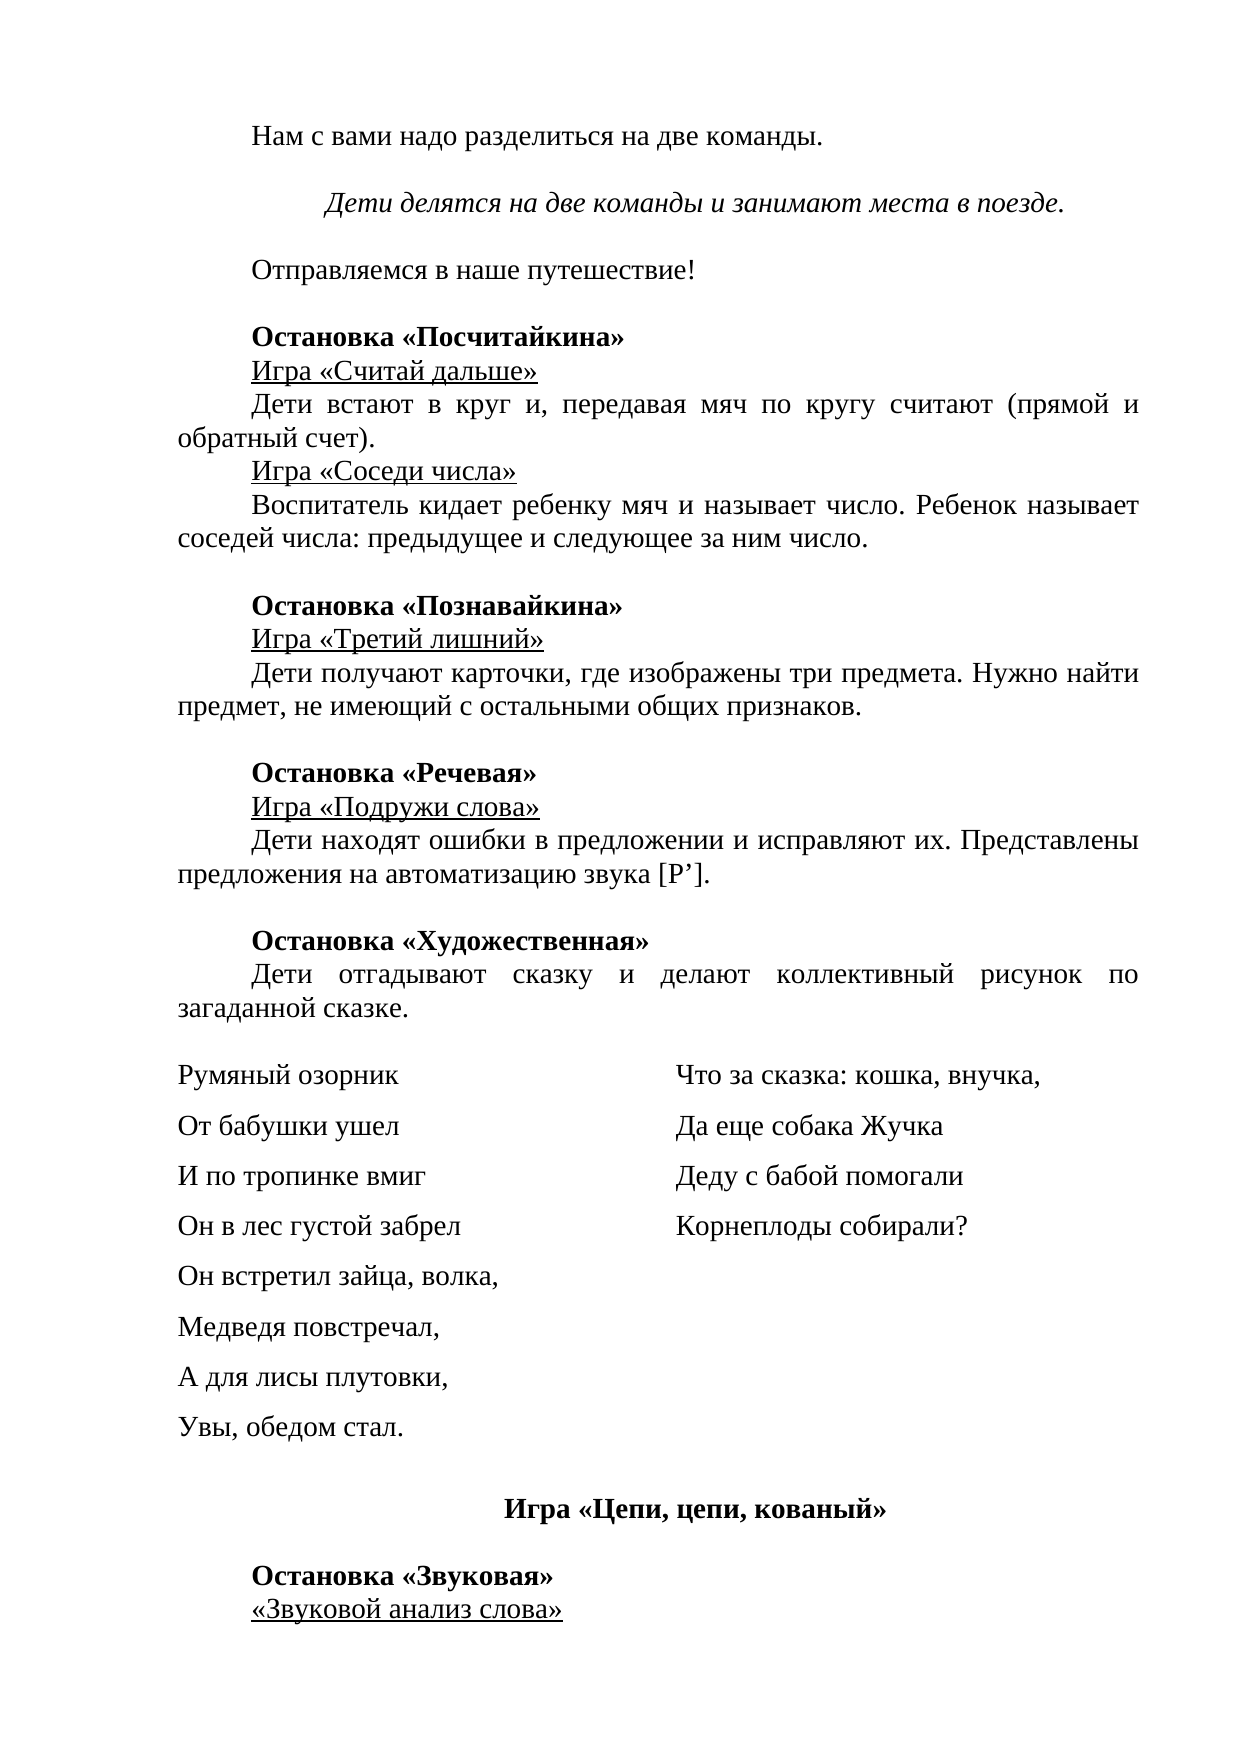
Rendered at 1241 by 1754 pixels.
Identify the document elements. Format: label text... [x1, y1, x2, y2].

text Дети получают карточки, где изображены три предмета. Нужно найти предмет, не имеющий с остальными общих признаков. [177, 655, 1140, 722]
text Воспитатель кидает ребенку мяч и называет число. Ребенок называет соседей числа: предыдущее и следующее за ним число. [177, 487, 1140, 554]
text «Звуковой анализ слова» [177, 1591, 1140, 1625]
text Игра «Подружи слова» [177, 789, 1140, 822]
text Игра «Третий лишний» [177, 621, 1140, 655]
text Остановка «Речевая» [177, 755, 1140, 789]
text Игра «Соседи числа» [177, 453, 1140, 487]
text Дети встают в круг и, передавая мяч по кругу считают (прямой и обратный счет). [177, 386, 1140, 453]
text Остановка «Художественная» [177, 923, 1140, 957]
text Остановка «Познавайкина» [177, 588, 1140, 621]
text Нам с вами надо разделиться на две команды. [177, 118, 1140, 152]
text Отправляемся в наше путешествие! [177, 252, 1140, 286]
text Игра «Считай дальше» [177, 353, 1140, 386]
text Остановка «Звуковая» [177, 1558, 1140, 1591]
table_header Что за сказка: кошка, внучка, Да еще собака Жучка Деду с бабой помогали Корнеплоды собирали? [664, 1057, 1163, 1457]
text Дети делятся на две команды и занимают места в поезде. [177, 185, 1140, 219]
text Дети находят ошибки в предложении и исправляют их. Представлены предложения на автоматизацию звука [Р’]. [177, 822, 1140, 889]
table_header Румяный озорник От бабушки ушел И по тропинке вмиг Он в лес густой забрел Он встретил зайца, волка, Медведя повстречал, А для лисы плутовки, Увы, обедом стал. [166, 1057, 664, 1457]
text Остановка «Посчитайкина» [177, 319, 1140, 353]
text Дети отгадывают сказку и делают коллективный рисунок по загаданной сказке. [177, 957, 1140, 1024]
text Игра «Цепи, цепи, кованый» [177, 1491, 1140, 1524]
